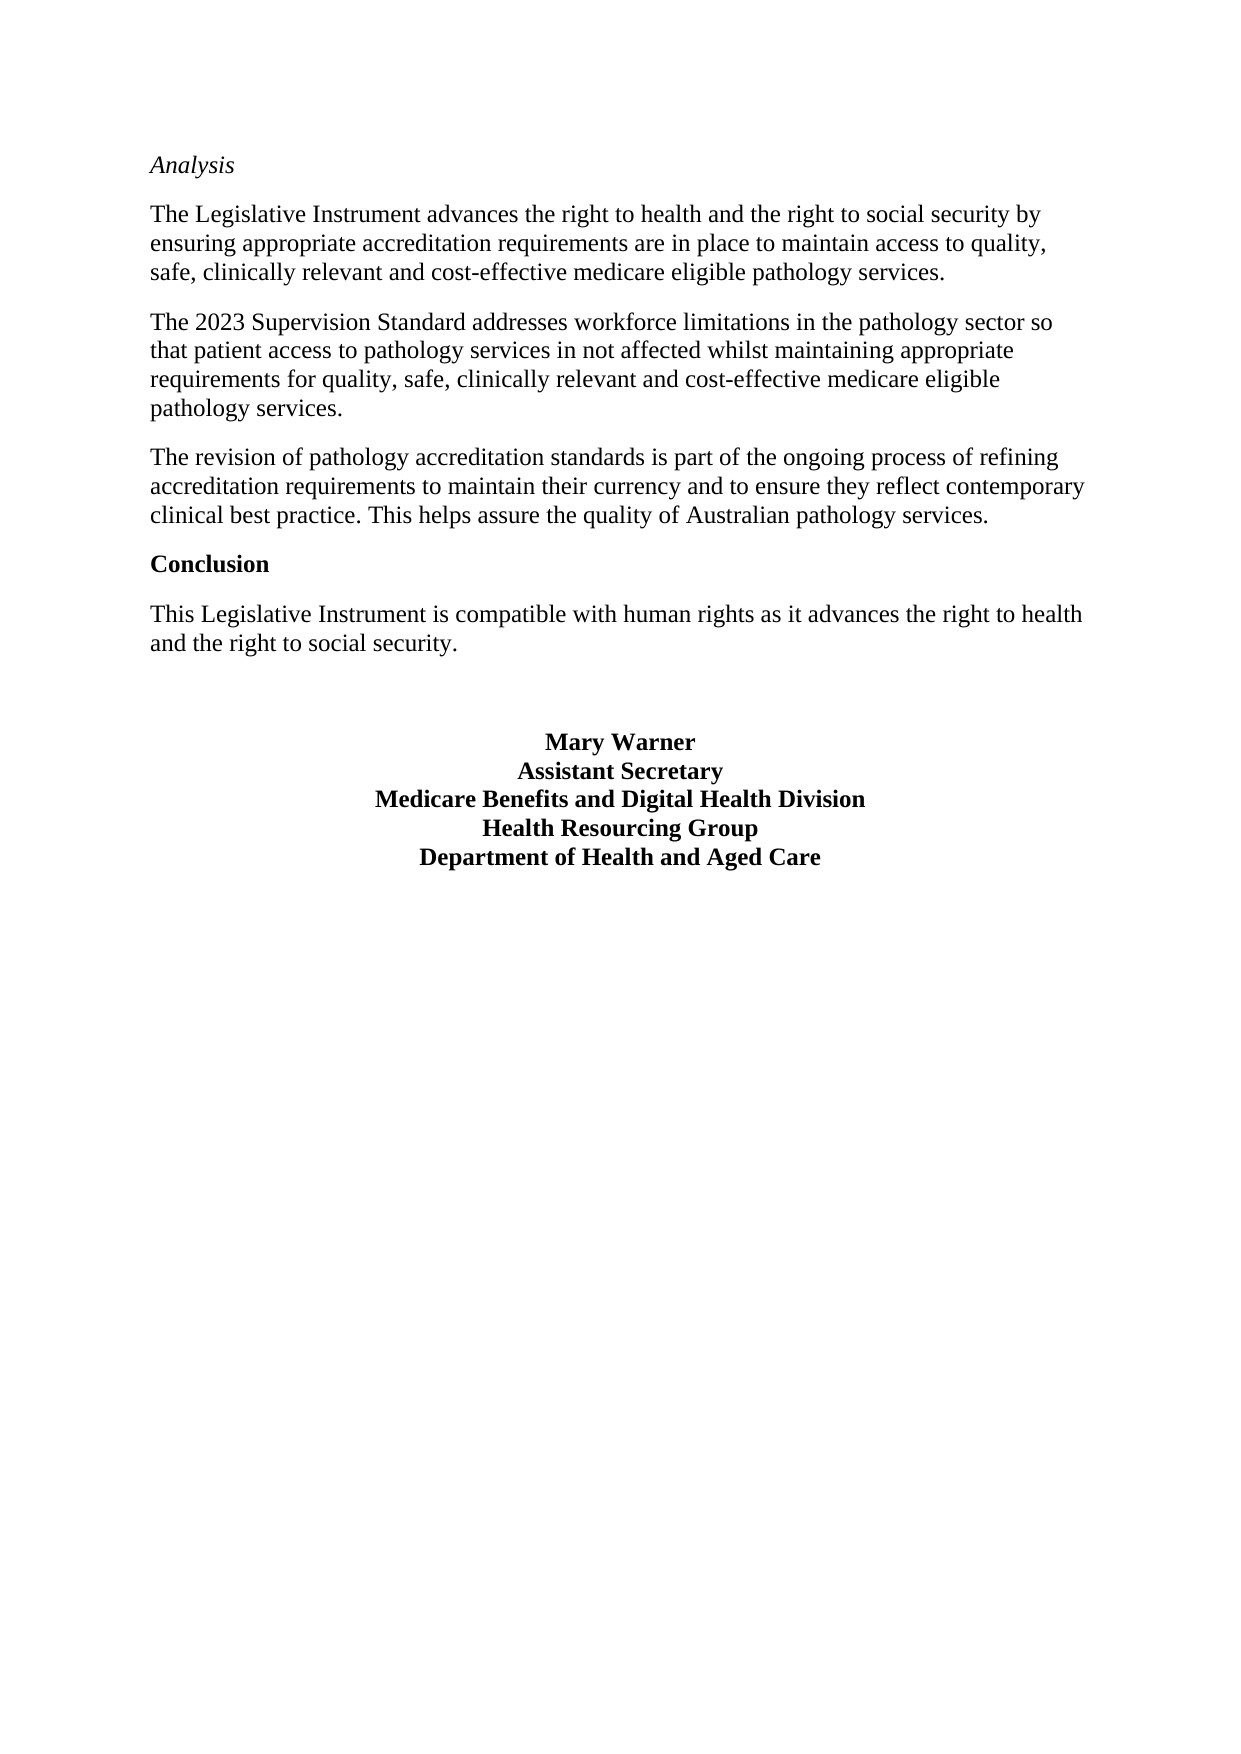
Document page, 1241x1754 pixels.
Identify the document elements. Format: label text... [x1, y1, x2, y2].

text Assistant Secretary [150, 756, 1090, 784]
text Department of Health and Aged Care [150, 842, 1090, 871]
text The revision of pathology accreditation standards is part of the ongoing process of refining accreditation requirements to maintain their currency and to ensure they reflect contemporary clinical best practice. This helps assure the quality of Australian pathology services. [150, 442, 1090, 529]
text This Legislative Instrument is compatible with human rights as it advances the right to health and the right to social security. [150, 599, 1090, 657]
text The 2023 Supervision Standard addresses workforce limitations in the pathology sector so that patient access to pathology services in not affected whilst maintaining appropriate requirements for quality, safe, clinically relevant and cost-effective medicare eligible pathology services. [150, 307, 1090, 422]
text Conclusion [150, 549, 1090, 578]
text Health Resourcing Group [150, 813, 1090, 842]
text Analysis [150, 150, 1090, 179]
text Medicare Benefits and Digital Health Division [150, 784, 1090, 813]
text Mary Warner [150, 727, 1090, 756]
text The Legislative Instrument advances the right to health and the right to social security by ensuring appropriate accreditation requirements are in place to maintain access to quality, safe, clinically relevant and cost-effective medicare eligible pathology services. [150, 199, 1090, 286]
